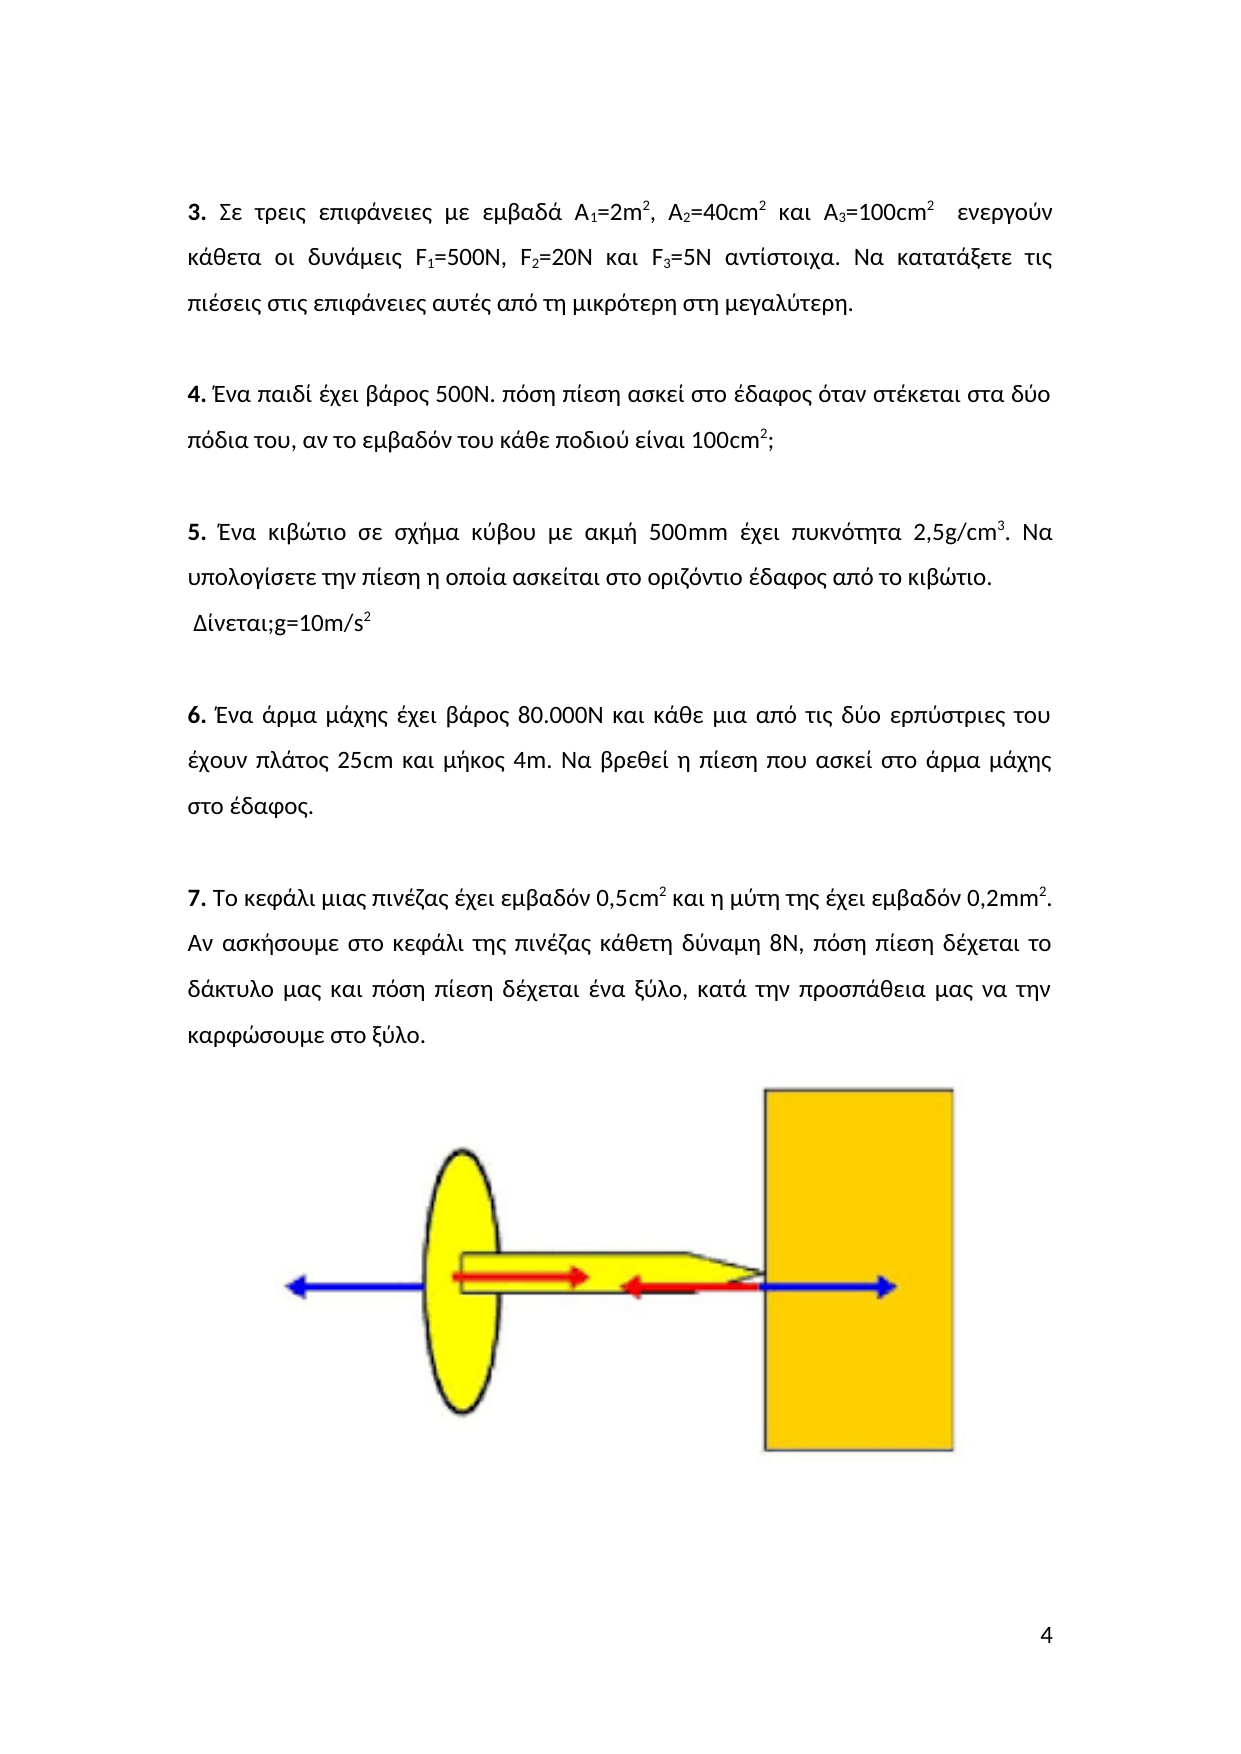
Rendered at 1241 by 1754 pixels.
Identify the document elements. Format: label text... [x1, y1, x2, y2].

text Δίνεται;g=10m/s2 [187, 607, 1053, 638]
picture [274, 1064, 966, 1481]
text 7. Το κεφάλι μιας πινέζας έχει εμβαδόν 0,5cm2 και η μύτη της έχει εμβαδόν 0,2mm2. Αν ασκήσουμε στο κεφάλι της πινέζας κάθετη δύναμη 8Ν, πόση πίεση δέχεται το δάκτυλο μας και πόση πίεση δέχεται ένα ξύλο, κατά την προσπάθεια μας να την καρφώσουμε στο ξύλο. [187, 882, 1053, 1049]
text 6. Ένα άρμα μάχης έχει βάρος 80.000Ν και κάθε μια από τις δύο ερπύστριες του έχουν πλάτος 25cm και μήκος 4m. Να βρεθεί η πίεση που ασκεί στο άρμα μάχης στο έδαφος. [187, 699, 1053, 821]
text 4. Ένα παιδί έχει βάρος 500Ν. πόση πίεση ασκεί στο έδαφος όταν στέκεται στα δύο πόδια του, αν το εμβαδόν του κάθε ποδιού είναι 100cm2; [187, 379, 1053, 455]
text 5. Ένα κιβώτιο σε σχήμα κύβου με ακμή 500mm έχει πυκνότητα 2,5g/cm3. Να υπολογίσετε την πίεση η οποία ασκείται στο οριζόντιο έδαφος από το κιβώτιο. [187, 516, 1053, 592]
text 3. Σε τρεις επιφάνειες με εμβαδά Α1=2m2, Α2=40cm2 και Α3=100cm2 ενεργούν κάθετα οι δυνάμεις F1=500Ν, F2=20Ν και F3=5Ν αντίστοιχα. Να κατατάξετε τις πιέσεις στις επιφάνειες αυτές από τη μικρότερη στη μεγαλύτερη. [187, 196, 1053, 318]
